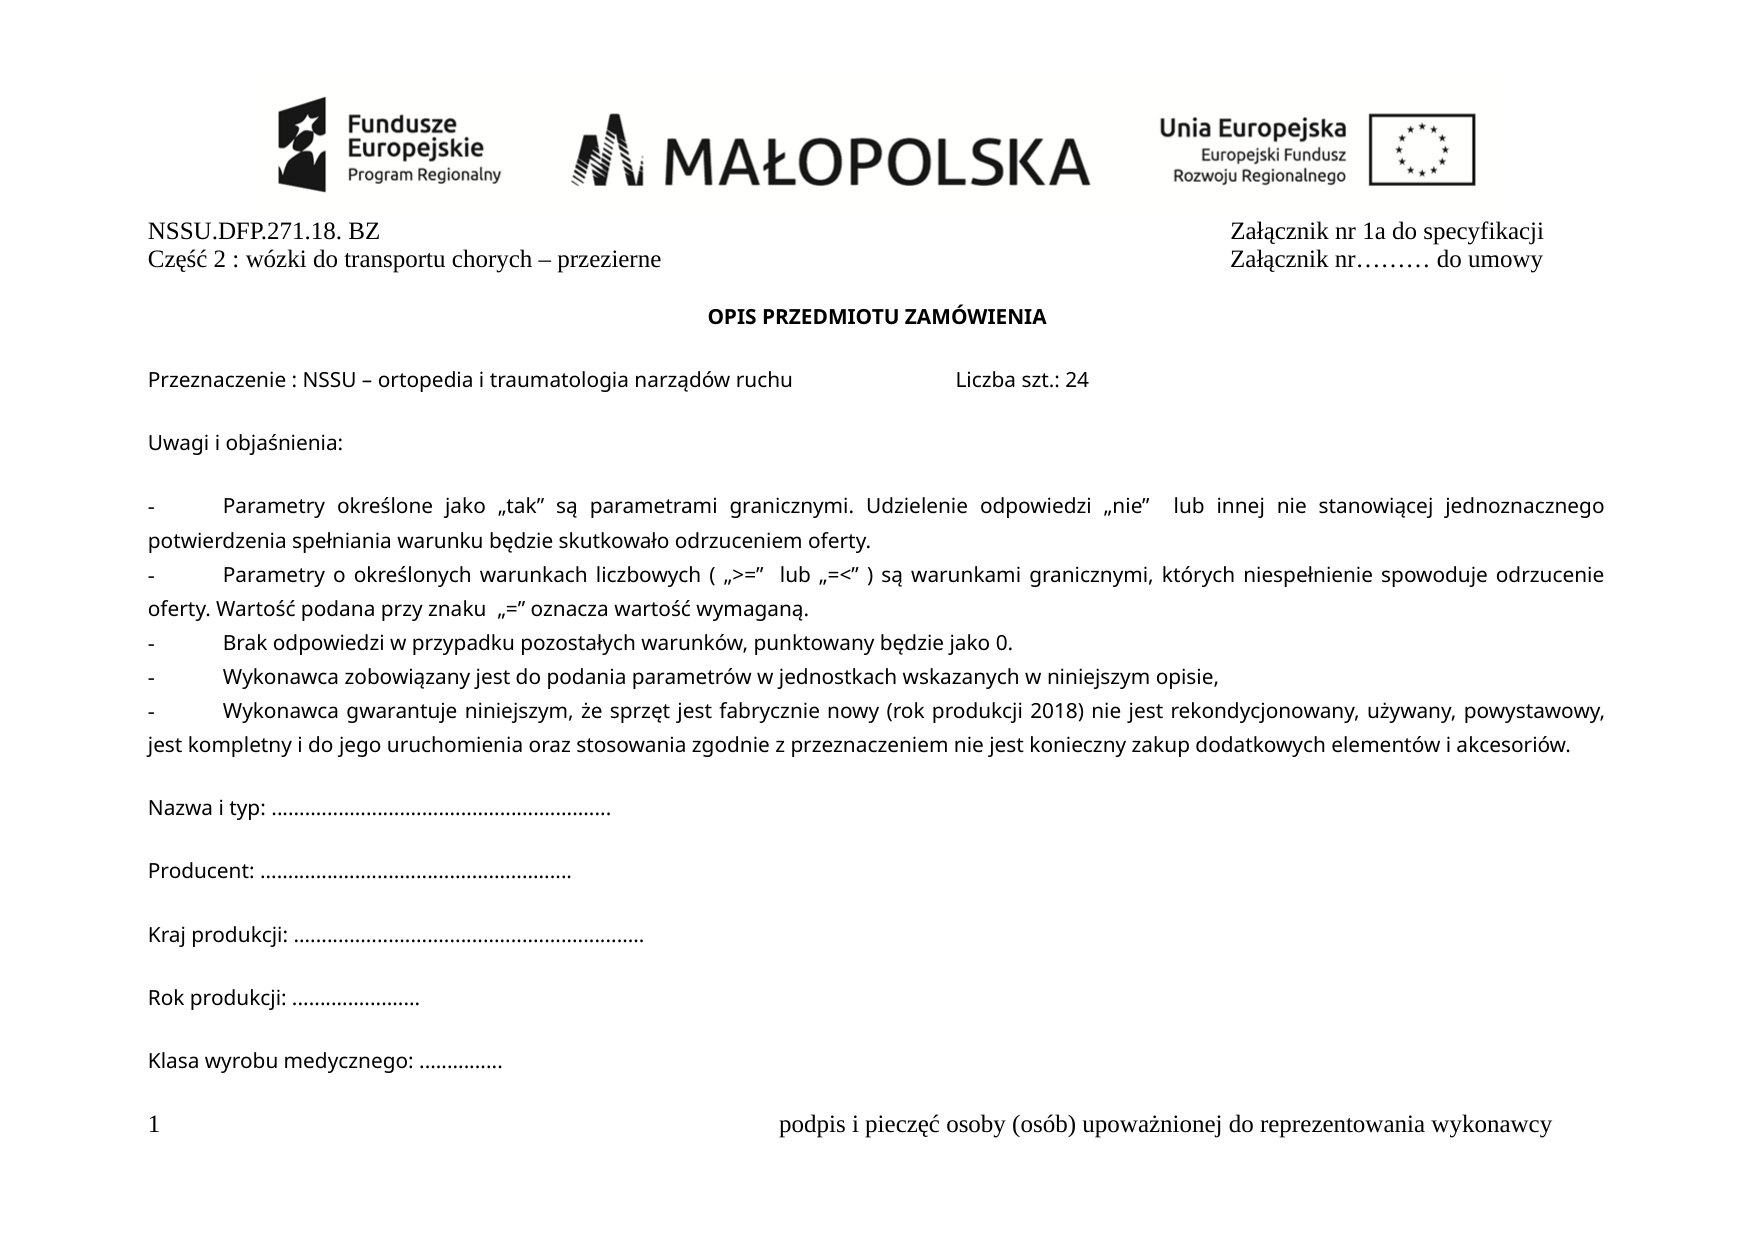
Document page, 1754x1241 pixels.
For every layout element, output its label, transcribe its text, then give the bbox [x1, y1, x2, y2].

list Wykonawca zobowiązany jest do podania parametrów w jednostkach wskazanych w niniejszym opisie, [148, 662, 1606, 690]
title OPIS PRZEDMIOTU ZAMÓWIENIA [148, 302, 1606, 330]
text Nazwa i typ: ............................................................. [148, 793, 1606, 822]
picture [255, 73, 1499, 216]
list Parametry określone jako „tak” są parametrami granicznymi. Udzielenie odpowiedzi „nie” lub innej nie stanowiącej jednoznacznego potwierdzenia spełniania warunku będzie skutkowało odrzuceniem oferty. [148, 492, 1606, 554]
text Klasa wyrobu medycznego: ............... [148, 1046, 1606, 1075]
text Kraj produkcji: ............................................................... [148, 920, 1606, 948]
text Rok produkcji: ....................... [148, 983, 1606, 1011]
text Uwagi i objaśnienia: [148, 428, 1606, 457]
list Brak odpowiedzi w przypadku pozostałych warunków, punktowany będzie jako 0. [148, 628, 1606, 656]
text Producent: ........................................................ [148, 857, 1606, 885]
list Parametry o określonych warunkach liczbowych ( „>=” lub „=<” ) są warunkami granicznymi, których niespełnienie spowoduje odrzucenie oferty. Wartość podana przy znaku „=” oznacza wartość wymaganą. [148, 560, 1606, 622]
text Przeznaczenie : NSSU – ortopedia i traumatologia narządów ruchu Liczba szt.: 24 [148, 365, 1606, 394]
list Wykonawca gwarantuje niniejszym, że sprzęt jest fabrycznie nowy (rok produkcji 2018) nie jest rekondycjonowany, używany, powystawowy, jest kompletny i do jego uruchomienia oraz stosowania zgodnie z przeznaczeniem nie jest konieczny zakup dodatkowych elementów i akcesoriów. [148, 696, 1606, 758]
